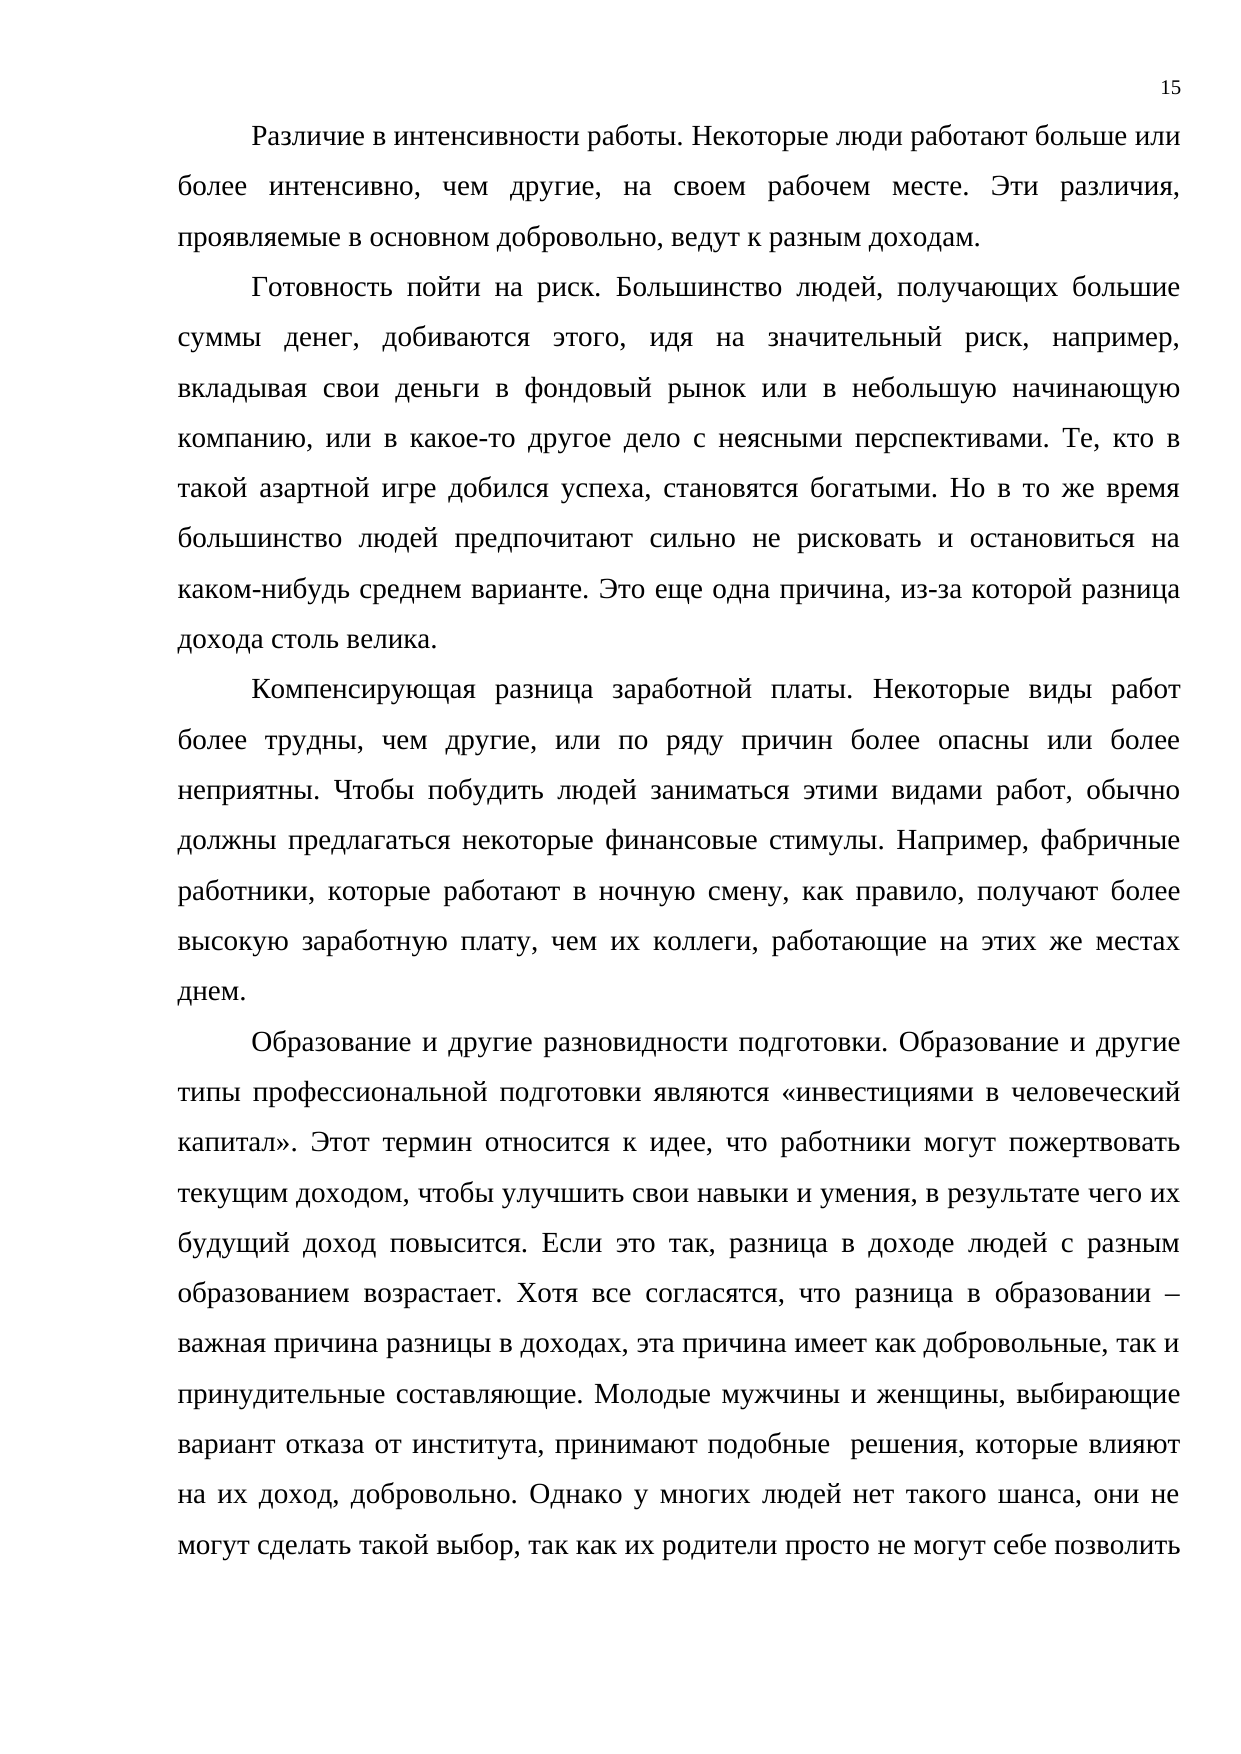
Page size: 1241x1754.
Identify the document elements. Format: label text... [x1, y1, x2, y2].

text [177, 1024, 1181, 1560]
text Готовность пойти на риск. Большинство людей, получающих большие суммы денег, добиваются этого, идя на значительный риск, например, вкладывая свои деньги в фондовый рынок или в небольшую начинающую компанию, или в какое-то другое дело с неясными перспективами. Те, кто в такой азартной игре добился успеха, становятся богатыми. Но в то же время большинство людей предпочитают сильно не рисковать и остановиться на каком-нибудь среднем варианте. Это еще одна причина, из-за которой разница дохода столь велика. [177, 269, 1181, 655]
text Различие в интенсивности работы. Некоторые люди работают больше или более интенсивно, чем другие, на своем рабочем месте. Эти различия, проявляемые в основном добровольно, ведут к разным доходам. [177, 118, 1181, 252]
text Компенсирующая разница заработной платы. Некоторые виды работ более трудны, чем другие, или по ряду причин более опасны или более неприятны. Чтобы побудить людей заниматься этими видами работ, обычно должны предлагаться некоторые финансовые стимулы. Например, фабричные работники, которые работают в ночную смену, как правило, получают более высокую заработную плату, чем их коллеги, работающие на этих же местах днем. [177, 672, 1181, 1007]
